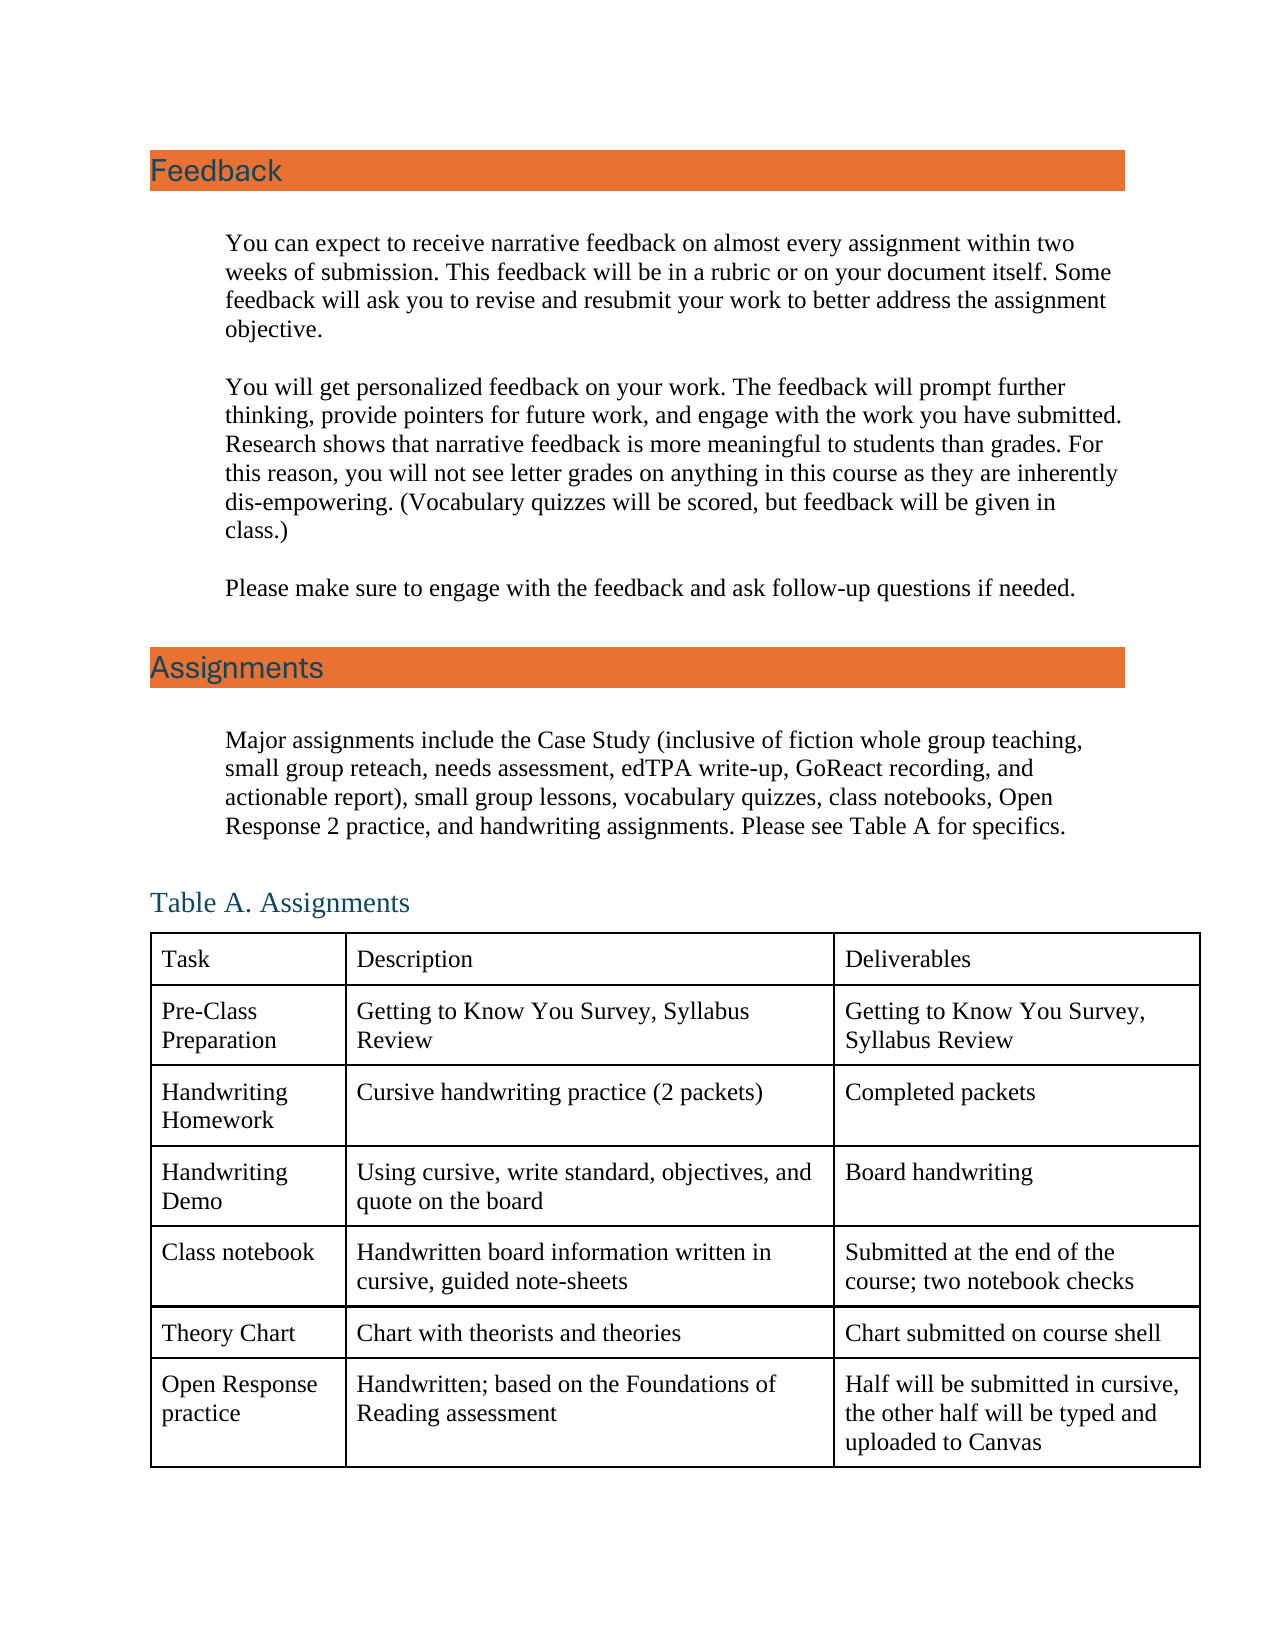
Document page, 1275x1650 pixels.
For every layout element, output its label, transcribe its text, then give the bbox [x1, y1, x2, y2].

table_cell Pre-Class Preparation [152, 986, 345, 1064]
table_cell Getting to Know You Survey, Syllabus Review [835, 986, 1199, 1064]
table_cell Handwriting Homework [152, 1066, 345, 1144]
table_cell Using cursive, write standard, objectives, and quote on the board [347, 1147, 833, 1225]
table_cell Board handwriting [835, 1147, 1199, 1225]
text You will get personalized feedback on your work. The feedback will prompt further thinking, provide pointers for future work, and engage with the work you have submitted. Research shows that narrative feedback is more meaningful to students than grades. For this reason, you will not see letter grades on anything in this course as they are inherently dis-empowering. (Vocabulary quizzes will be scored, but feedback will be given in class.) [225, 372, 1125, 544]
table_header Description [347, 934, 833, 984]
table_cell Half will be submitted in cursive, the other half will be typed and uploaded to Canvas [835, 1359, 1199, 1466]
table_cell Completed packets [835, 1066, 1199, 1144]
table_cell Open Response practice [152, 1359, 345, 1466]
table_header Task [152, 934, 345, 984]
table_cell Cursive handwriting practice (2 packets) [347, 1066, 833, 1144]
text You can expect to receive narrative feedback on almost every assignment within two weeks of submission. This feedback will be in a rubric or on your document itself. Some feedback will ask you to revise and resubmit your work to better address the assignment objective. [225, 228, 1125, 343]
table_cell Class notebook [152, 1227, 345, 1305]
table_cell Theory Chart [152, 1308, 345, 1357]
table_header Deliverables [835, 934, 1199, 984]
table_cell Chart with theorists and theories [347, 1308, 833, 1357]
table_cell Handwriting Demo [152, 1147, 345, 1225]
text Please make sure to engage with the feedback and ask follow-up questions if needed. [225, 573, 1125, 602]
table_cell Getting to Know You Survey, Syllabus Review [347, 986, 833, 1064]
table_cell Submitted at the end of the course; two notebook checks [835, 1227, 1199, 1305]
text Major assignments include the Case Study (inclusive of fiction whole group teaching, small group reteach, needs assessment, edTPA write-up, GoReact recording, and actionable report), small group lessons, vocabulary quizzes, class notebooks, Open Response 2 practice, and handwriting assignments. Please see Table A for specifics. [225, 725, 1125, 840]
table_cell Handwritten board information written in cursive, guided note-sheets [347, 1227, 833, 1305]
subtitle Feedback [150, 150, 1125, 191]
subtitle Assignments [150, 647, 1125, 688]
table_cell Handwritten; based on the Foundations of Reading assessment [347, 1359, 833, 1466]
table_cell Chart submitted on course shell [835, 1308, 1199, 1357]
subtitle Table A. Assignments [150, 885, 1125, 919]
